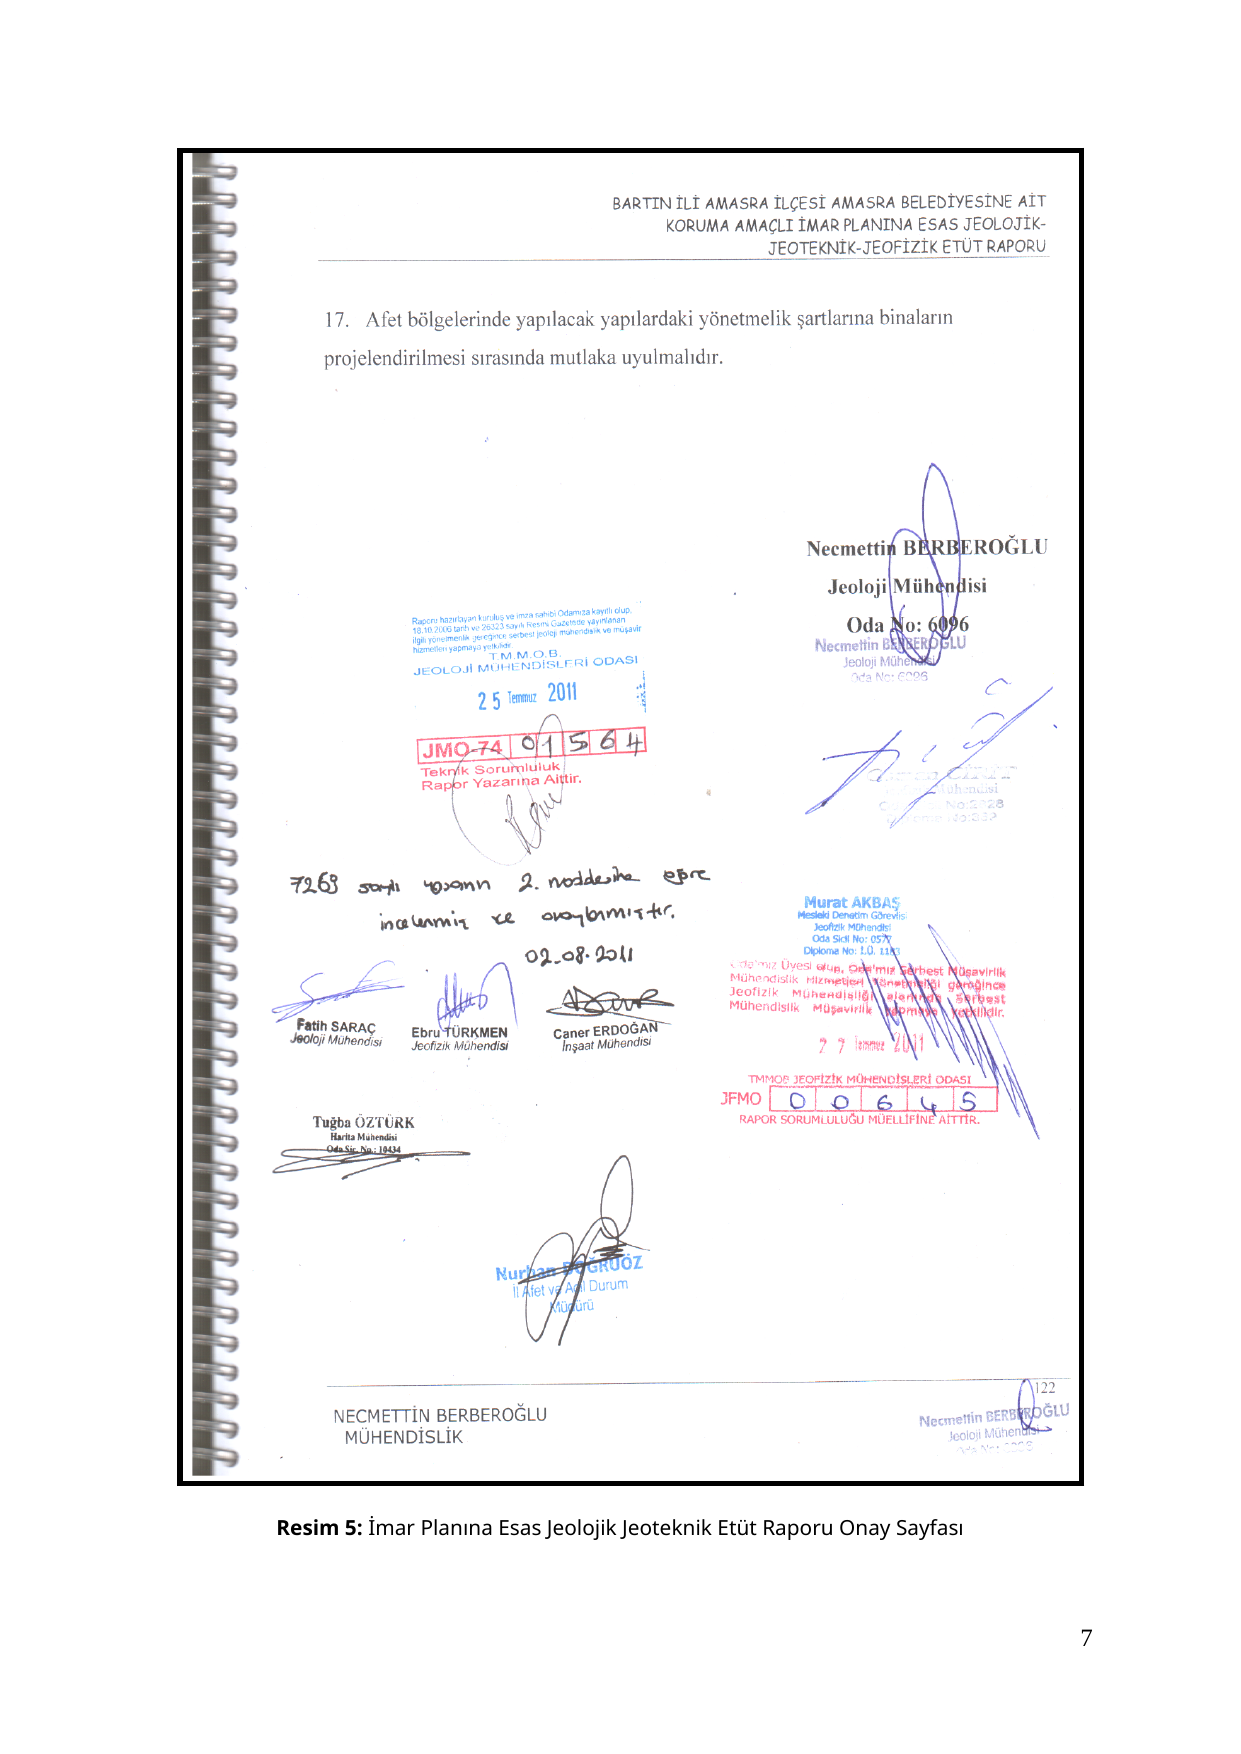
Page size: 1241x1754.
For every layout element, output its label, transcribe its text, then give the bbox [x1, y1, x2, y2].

picture [183, 153, 1079, 1481]
text Resim 5: İmar Planına Esas Jeolojik Jeoteknik Etüt Raporu Onay Sayfası [148, 1513, 1093, 1541]
